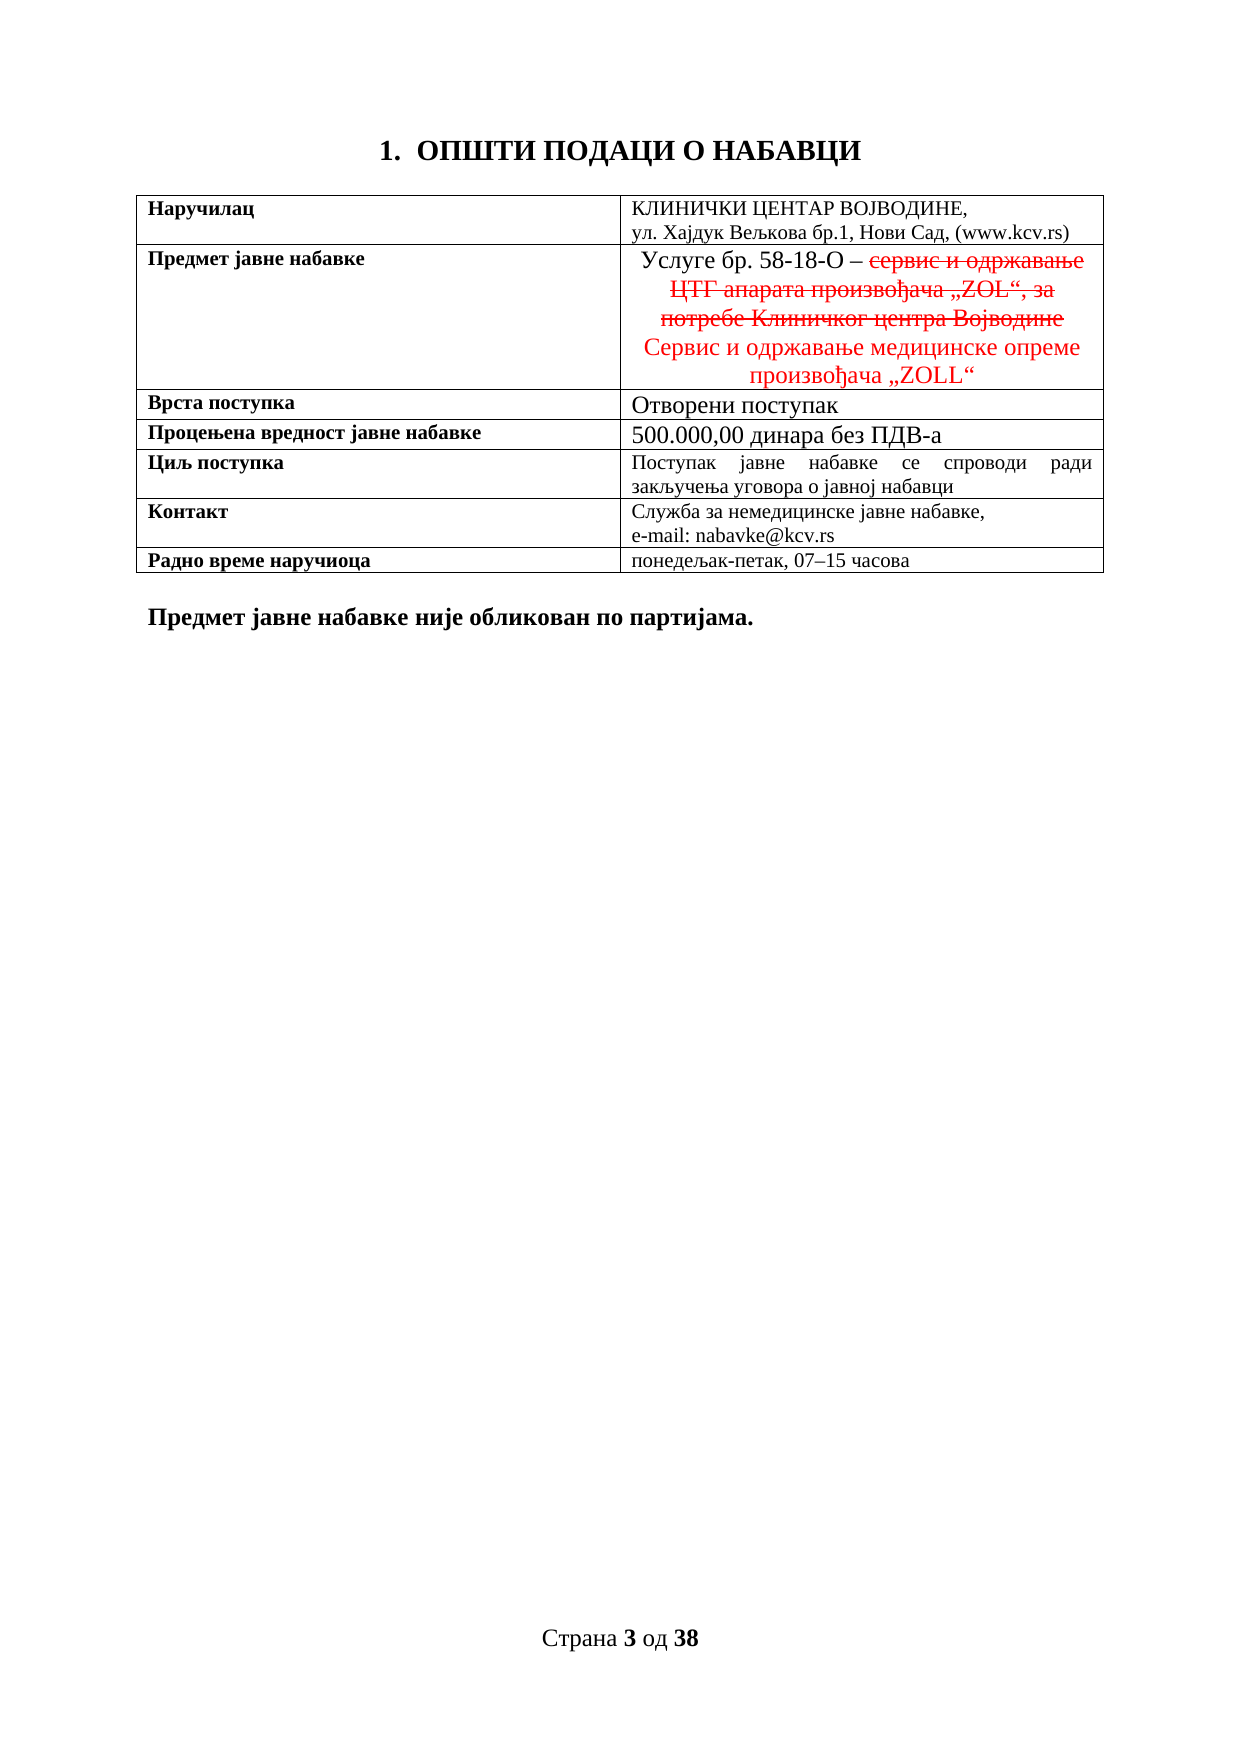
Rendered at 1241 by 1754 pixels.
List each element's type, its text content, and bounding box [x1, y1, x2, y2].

table_cell 500.000,00 динара без ПДВ-а [621, 420, 1103, 449]
table_header КЛИНИЧКИ ЦЕНТАР ВОЈВОДИНЕ, ул. Хајдук Вељкова бр.1, Нови Сад, (www.kcv.rs) [621, 196, 1103, 244]
table_cell бр. 58-18-O – сервис и одржавање ЦТГ апарата произвођача „ZOL“, за потребе Клиничког центра Војводине Сервис и одржавање медицинске опреме произвођача „ZOLL“ [621, 245, 1103, 389]
table_cell Контакт [137, 499, 620, 547]
table_header Наручилац [137, 196, 620, 244]
table_cell Поступак јавне набавке се спроводи ради закључења [621, 450, 1103, 498]
table_cell Служба за немедицинске јавне набавке, e-mail: nabavke@kcv.rs [621, 499, 1103, 547]
table_cell Процењена вредност јавне набавке [137, 420, 620, 449]
table_cell Радно време наручиоца [137, 548, 620, 572]
table_cell [621, 390, 1103, 419]
table_cell понедељак-петак, 07–15 часова [621, 548, 1103, 572]
table_cell Циљ поступка [137, 450, 620, 498]
table_cell Врста поступка [137, 390, 620, 419]
table_cell Предмет јавне набавке [137, 245, 620, 389]
text Предмет јавне набавке није обликован по партијама. [148, 602, 1092, 631]
subtitle ОПШТИ ПОДАЦИ О НАБАВЦИ [148, 133, 1092, 166]
